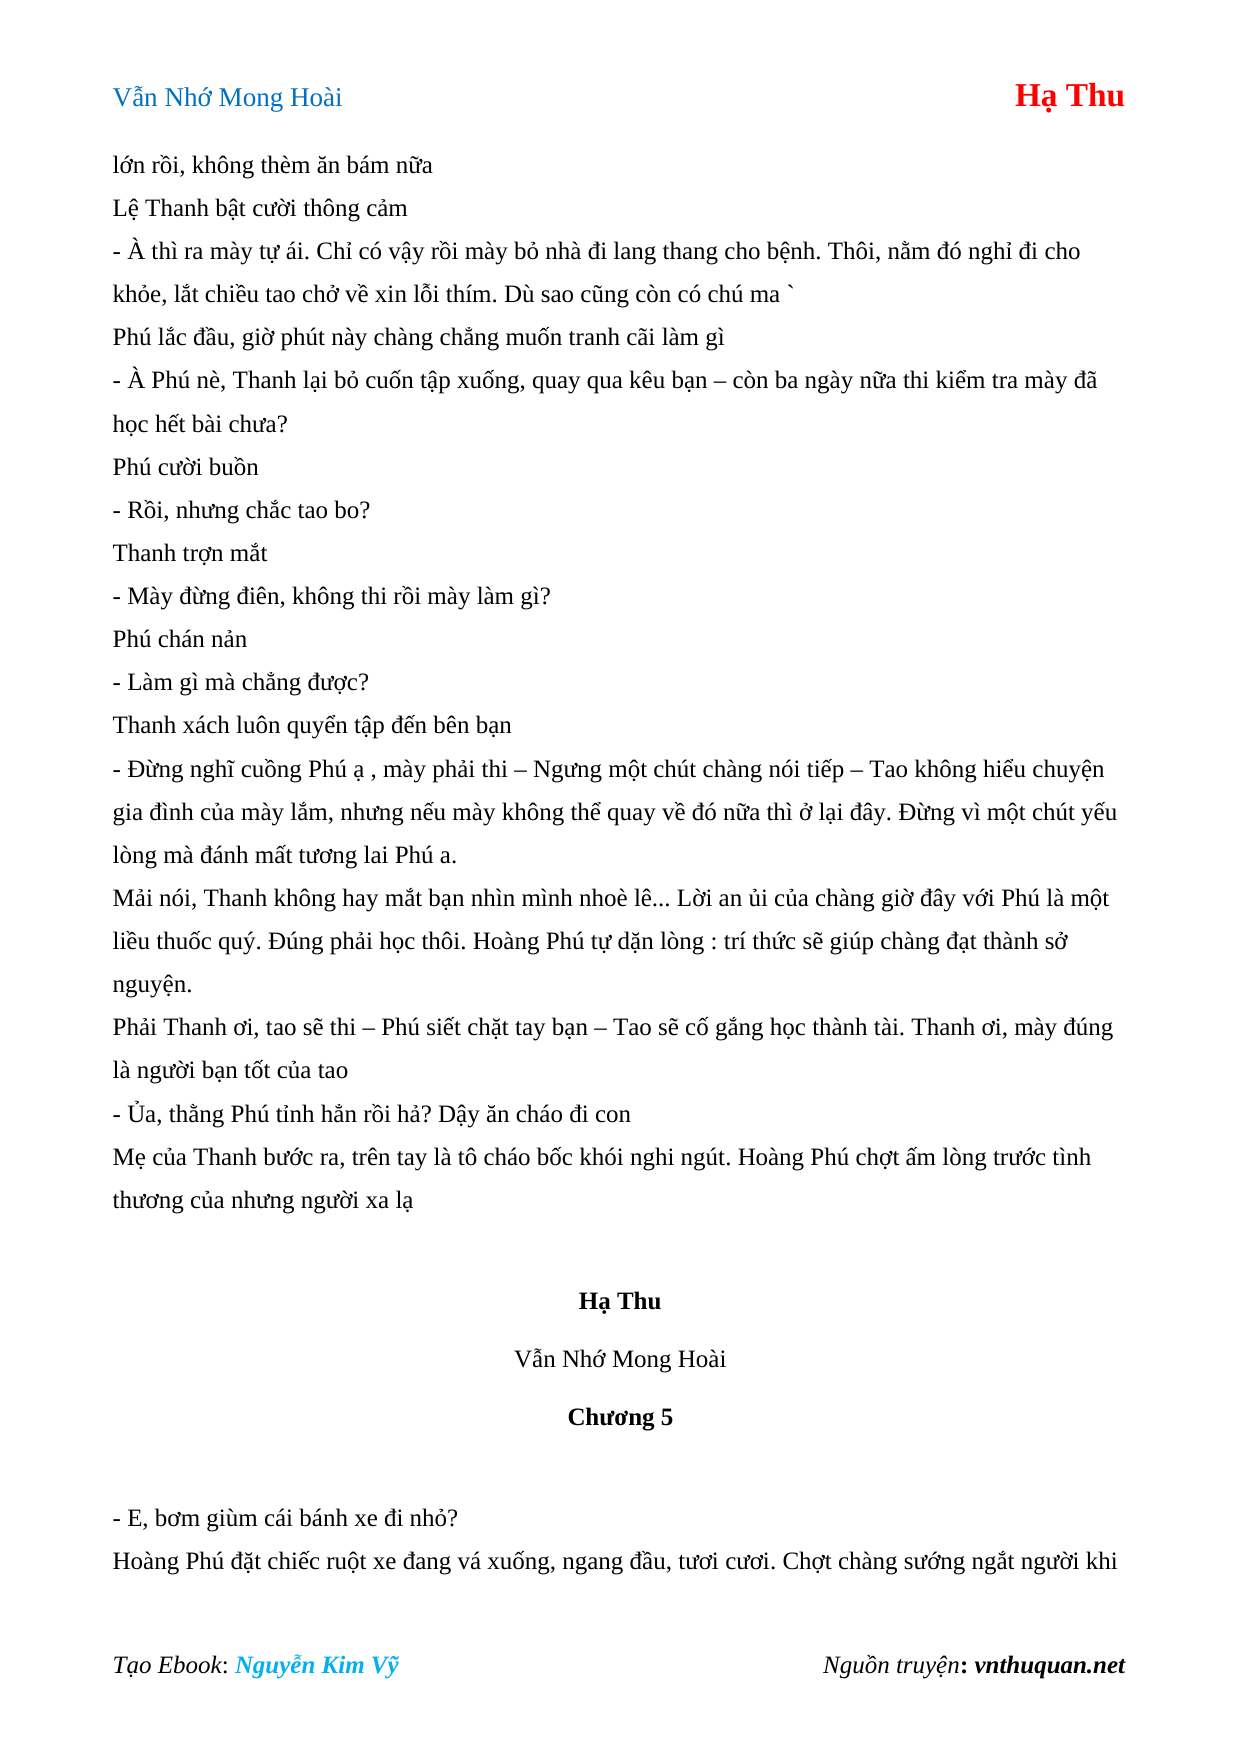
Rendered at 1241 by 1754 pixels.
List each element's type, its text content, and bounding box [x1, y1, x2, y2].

text Vẫn Nhớ Mong Hoài [112, 1344, 1128, 1373]
text Hạ Thu [112, 1286, 1128, 1315]
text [112, 150, 1128, 1214]
text Chương 5 [112, 1402, 1128, 1431]
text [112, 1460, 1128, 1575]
